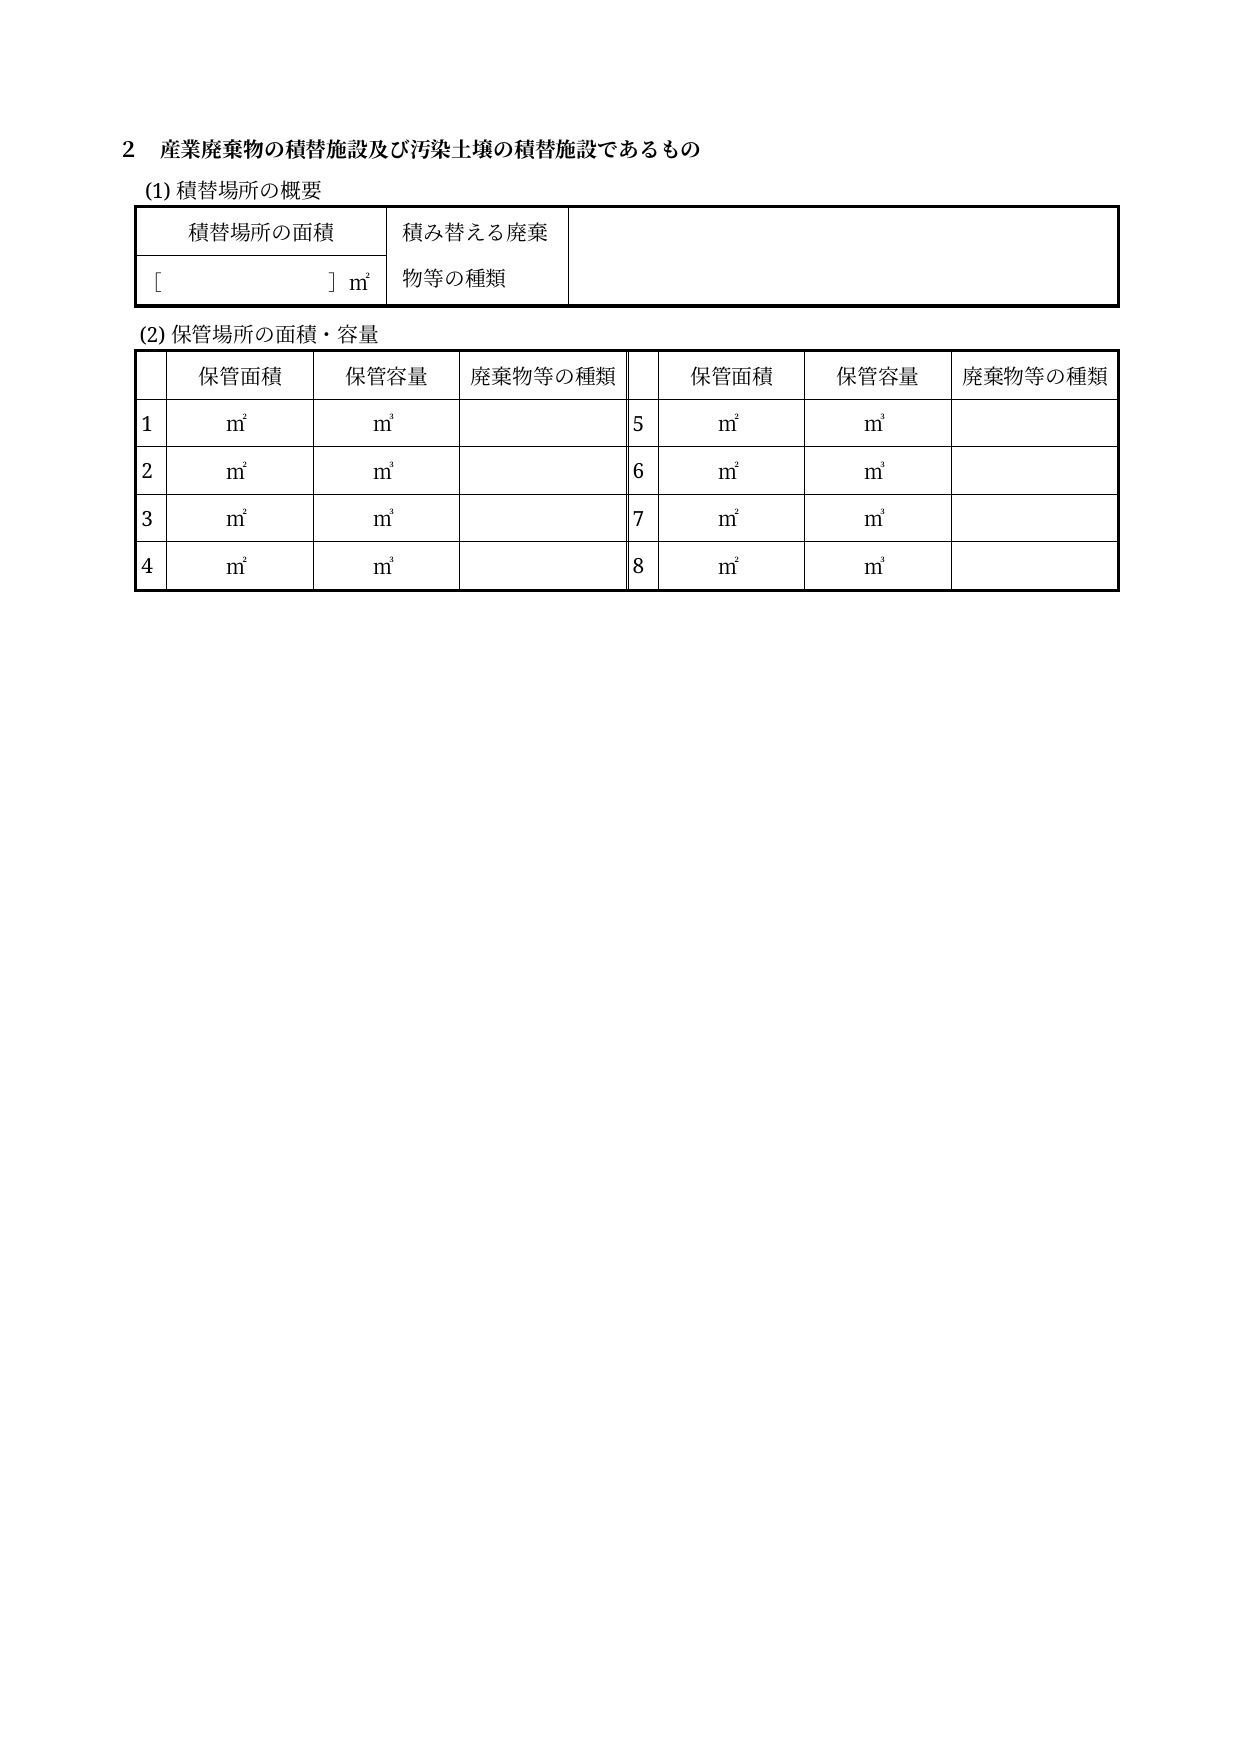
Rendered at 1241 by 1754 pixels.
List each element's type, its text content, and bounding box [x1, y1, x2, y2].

table_cell ㎥ [314, 447, 459, 494]
table_cell 7 [629, 495, 658, 541]
table_cell ㎥ [805, 447, 951, 494]
table_cell ㎥ [805, 495, 951, 541]
table_cell [460, 400, 626, 446]
text (2) 保管場所の面積・容量 [139, 319, 1122, 349]
table_header [569, 208, 1117, 304]
table_cell ［ ］㎡ [137, 256, 386, 304]
table_header 保管面積 [167, 352, 313, 399]
table_header 廃棄物等の種類 [460, 352, 626, 399]
table_cell ㎡ [167, 400, 313, 446]
table_header 保管容量 [805, 352, 951, 399]
table_header 積替場所の面積 [137, 208, 386, 255]
table_header 積み替える廃棄物等の種類 [387, 208, 568, 304]
table_cell [952, 447, 1117, 494]
table_cell ㎡ [167, 495, 313, 541]
table_cell ㎡ [167, 447, 313, 494]
text ２ 産業廃棄物の積替施設及び汚染土壌の積替施設であるもの [118, 133, 1122, 163]
table_header 廃棄物等の種類 [952, 352, 1117, 399]
table_header [137, 352, 166, 399]
table_header 保管容量 [314, 352, 459, 399]
table_cell ㎡ [659, 542, 804, 589]
table_header 保管面積 [659, 352, 804, 399]
table_cell [460, 495, 626, 541]
table_cell 3 [137, 495, 166, 541]
table_cell [460, 447, 626, 494]
table_cell ㎡ [659, 495, 804, 541]
table_cell 4 [137, 542, 166, 589]
text (1) 積替場所の概要 [139, 175, 1122, 205]
table_cell ㎡ [659, 400, 804, 446]
table_cell ㎥ [314, 400, 459, 446]
table_cell 2 [137, 447, 166, 494]
table_cell ㎥ [805, 400, 951, 446]
table_cell [952, 400, 1117, 446]
table_cell ㎥ [314, 542, 459, 589]
table_cell [952, 542, 1117, 589]
table_cell ㎥ [805, 542, 951, 589]
table_cell 8 [629, 542, 658, 589]
table_cell [952, 495, 1117, 541]
table_cell 1 [137, 400, 166, 446]
table_cell ㎡ [167, 542, 313, 589]
table_cell ㎥ [314, 495, 459, 541]
table_cell 6 [629, 447, 658, 494]
table_header [629, 352, 658, 399]
table_cell [460, 542, 626, 589]
table_cell 5 [629, 400, 658, 446]
table_cell ㎡ [659, 447, 804, 494]
